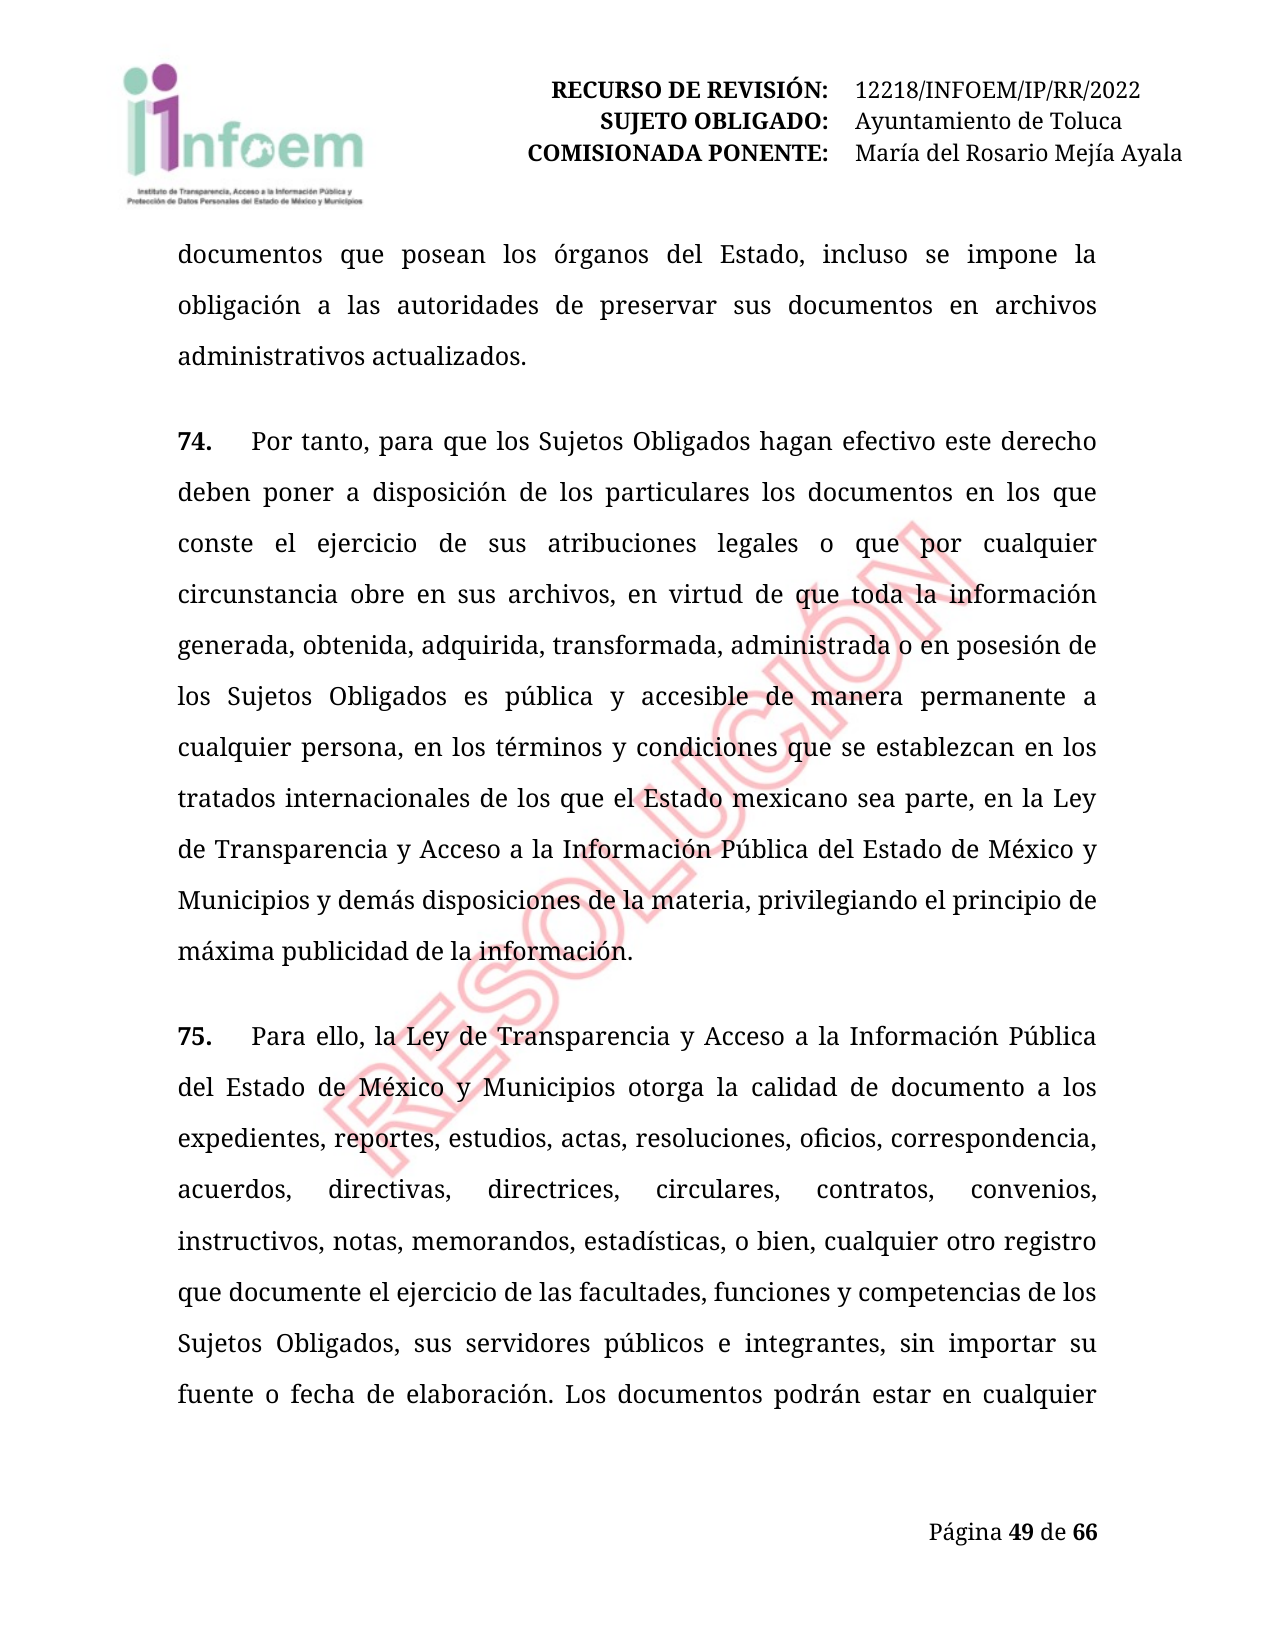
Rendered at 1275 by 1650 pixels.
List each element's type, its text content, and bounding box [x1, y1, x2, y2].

list Por tanto, para que los Sujetos Obligados hagan efectivo este derecho deben poner a disposición de los particulares los documentos en los que conste el ejercicio de sus atribuciones legales o que por cualquier circunstancia obre en sus archivos, en virtud de que toda la información generada, obtenida, adquirida, transformada, administrada o en posesión de los Sujetos Obligados es pública y accesible de manera permanente a cualquier persona, en los términos y condiciones que se establezcan en los tratados internacionales de los que el Estado mexicano sea parte, en la Ley de Transparencia y Acceso a la Información Pública del Estado de México y Municipios y demás disposiciones de la materia, privilegiando el principio de máxima publicidad de la información. [177, 423, 1098, 968]
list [177, 1019, 1098, 1410]
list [177, 236, 1098, 372]
picture [5, 5, 1268, 1649]
